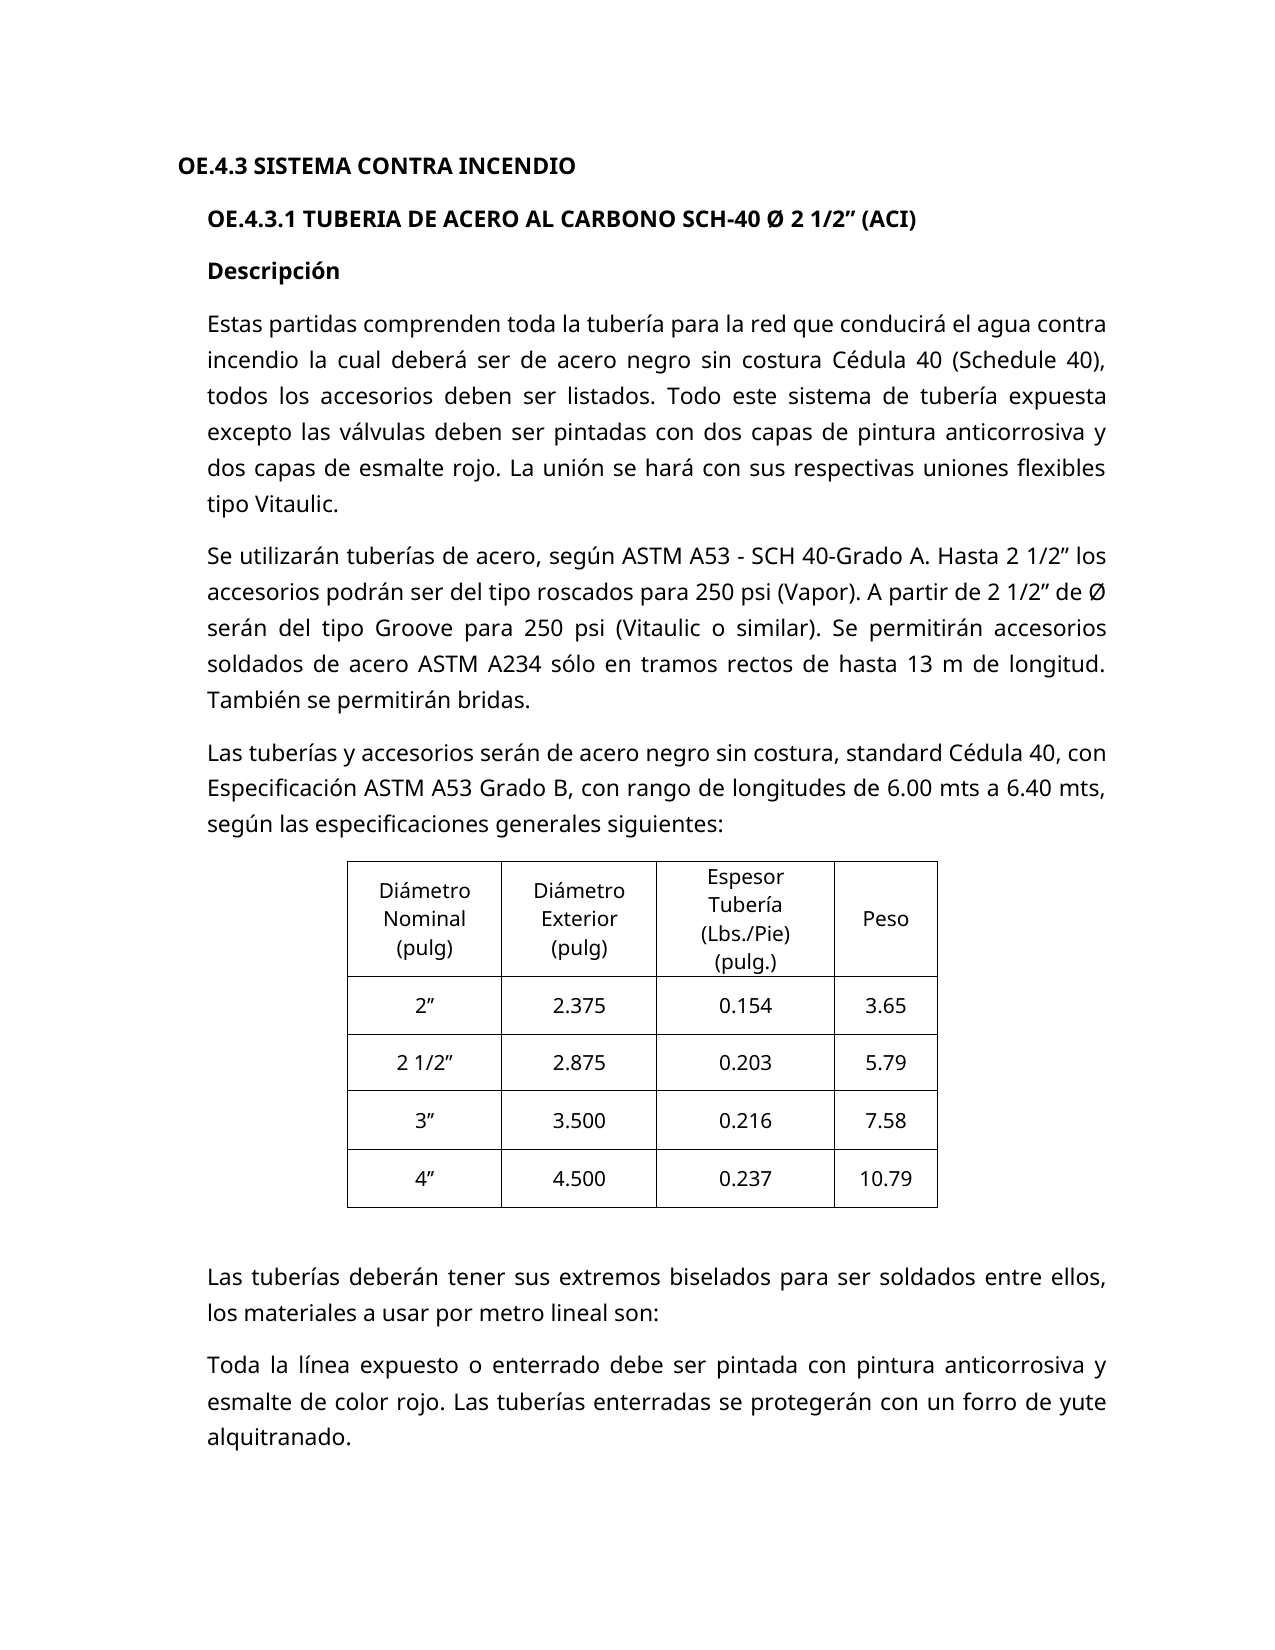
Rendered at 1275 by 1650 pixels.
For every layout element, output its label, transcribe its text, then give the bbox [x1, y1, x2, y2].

table_cell 5.79 [835, 1035, 937, 1090]
table_cell 4’’ [348, 1150, 501, 1207]
text Las tuberías deberán tener sus extremos biselados para ser soldados entre ellos, los materiales a usar por metro lineal son: [207, 1261, 1107, 1328]
table_cell 2 1/2’’ [348, 1035, 501, 1090]
table_cell 0.237 [657, 1150, 834, 1207]
table_cell 3.65 [835, 977, 937, 1034]
table_cell 4.500 [502, 1150, 656, 1207]
table_header Diámetro Exterior (pulg) [502, 862, 656, 976]
text OE.4.3.1 TUBERIA DE ACERO AL CARBONO SCH-40 Ø 2 1/2” (ACI) [177, 203, 1107, 234]
table_cell 0.154 [657, 977, 834, 1034]
table_cell 2.875 [502, 1035, 656, 1090]
table_cell 0.203 [657, 1035, 834, 1090]
table_cell 0.216 [657, 1091, 834, 1149]
table_cell 2’’ [348, 977, 501, 1034]
table_cell 7.58 [835, 1091, 937, 1149]
table_cell 10.79 [835, 1150, 937, 1207]
text Estas partidas comprenden toda la tubería para la red que conducirá el agua contra incendio la cual deberá ser de acero negro sin costura Cédula 40 (Schedule 40), todos los accesorios deben ser listados. Todo este sistema de tubería expuesta excepto las válvulas deben ser pintadas con dos capas de pintura anticorrosiva y dos capas de esmalte rojo. La unión se hará con sus respectivas uniones flexibles tipo Vitaulic. [207, 308, 1107, 519]
table_cell 2.375 [502, 977, 656, 1034]
text Se utilizarán tuberías de acero, según ASTM A53 - SCH 40-Grado A. Hasta 2 1/2” los accesorios podrán ser del tipo roscados para 250 psi (Vapor). A partir de 2 1/2” de Ø serán del tipo Groove para 250 psi (Vitaulic o similar). Se permitirán accesorios soldados de acero ASTM A234 sólo en tramos rectos de hasta 13 m de longitud. También se permitirán bridas. [207, 540, 1107, 715]
table_header Espesor Tubería (Lbs./Pie) (pulg.) [657, 862, 834, 976]
text Las tuberías y accesorios serán de acero negro sin costura, standard Cédula 40, con Especificación ASTM A53 Grado B, con rango de longitudes de 6.00 mts a 6.40 mts, según las especificaciones generales siguientes: [207, 736, 1107, 839]
table_cell 3’’ [348, 1091, 501, 1149]
table_header Diámetro Nominal (pulg) [348, 862, 501, 976]
text Toda la línea expuesto o enterrado debe ser pintada con pintura anticorrosiva y esmalte de color rojo. Las tuberías enterradas se protegerán con un forro de yute alquitranado. [207, 1349, 1107, 1453]
text Descripción [177, 255, 1107, 286]
text OE.4.3 SISTEMA CONTRA INCENDIO [177, 150, 1107, 181]
table_cell 3.500 [502, 1091, 656, 1149]
table_header Peso [835, 862, 937, 976]
